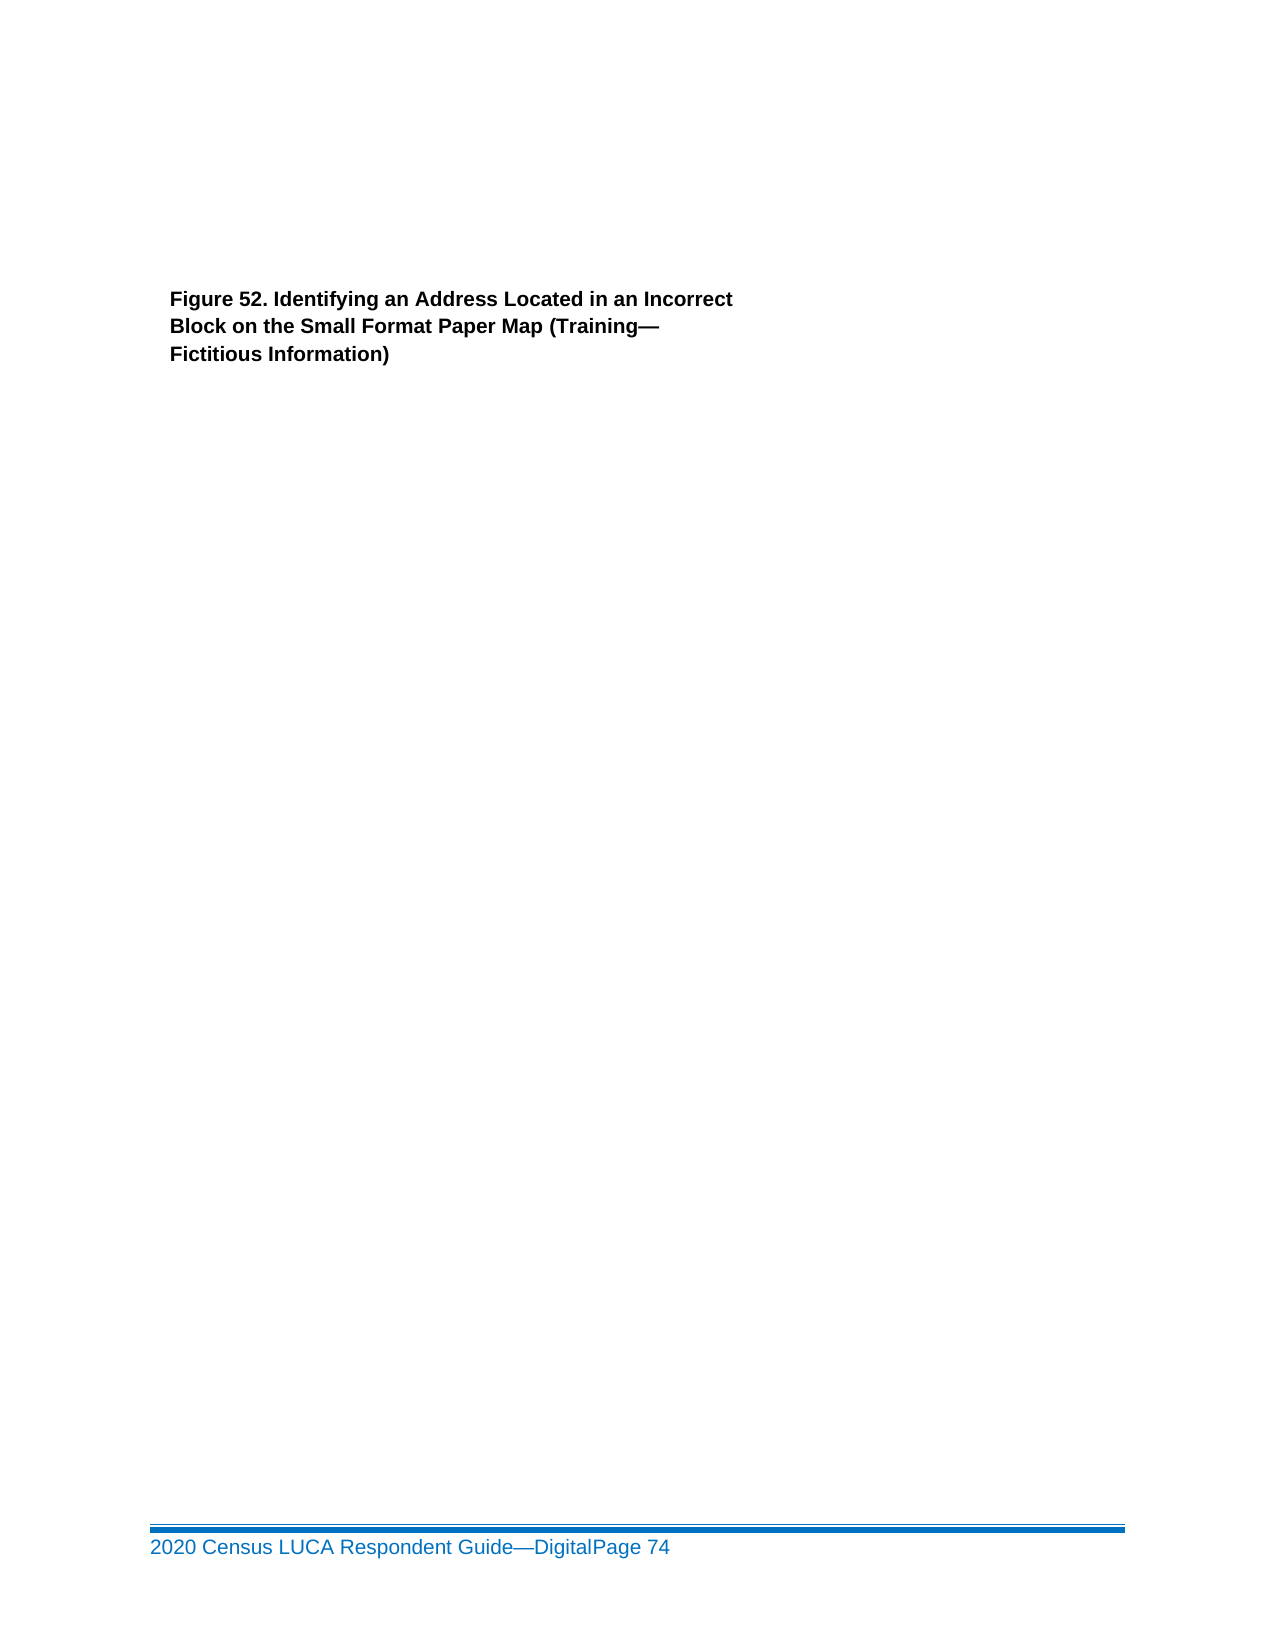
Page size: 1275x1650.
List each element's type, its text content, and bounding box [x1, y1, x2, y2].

text Figure 52. Identifying an Address Located in an Incorrect Block on the Small Format Paper Map (Training—Fictitious Information) [169, 287, 750, 366]
